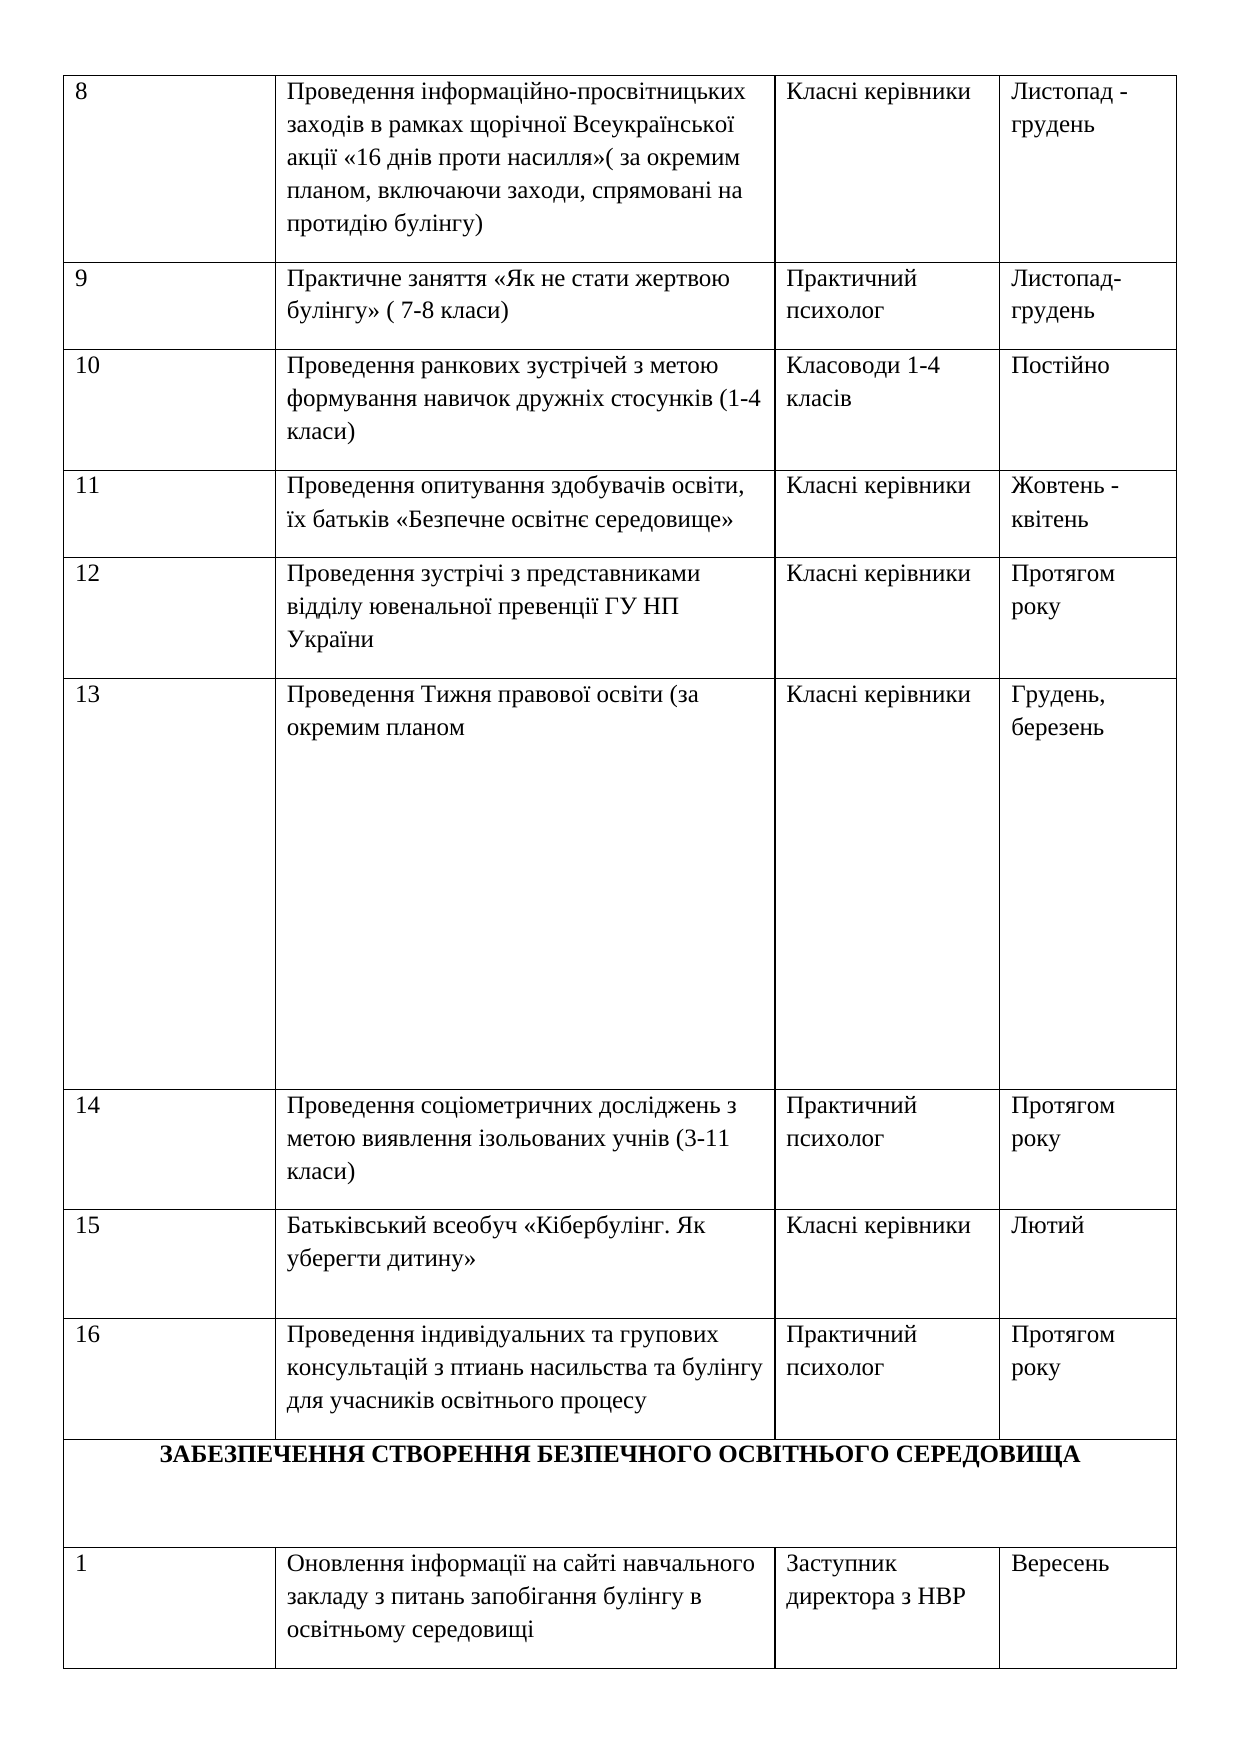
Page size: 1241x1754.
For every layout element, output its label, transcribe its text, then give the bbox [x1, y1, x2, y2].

table_cell Жовтень - квітень [1000, 471, 1176, 557]
table_cell Класні керівники [776, 679, 999, 1089]
table_cell Проведення ранкових зустрічей з метою формування навичок дружніх стосунків (1-4 класи) [276, 350, 774, 469]
table_cell 12 [64, 558, 275, 678]
table_cell Проведення зустрічі з представниками відділу ювенальної превенції ГУ НП України [276, 558, 774, 678]
table_cell Протягом року [1000, 1319, 1176, 1438]
table_cell Проведення індивідуальних та групових консультацій з птиань насильства та булінгу для учасників освітнього процесу [276, 1319, 774, 1438]
table_cell Класоводи 1-4 класів [776, 350, 999, 469]
table_cell 9 [64, 263, 275, 349]
table_cell Проведення опитування здобувачів освіти, їх батьків «Безпечне освітнє середовище» [276, 471, 774, 557]
table_cell Класні керівники [776, 1210, 999, 1318]
table_cell Класні керівники [776, 558, 999, 678]
table_cell 13 [64, 679, 275, 1089]
table_cell ЗАБЕЗПЕЧЕННЯ СТВОРЕННЯ БЕЗПЕЧНОГО ОСВІТНЬОГО СЕРЕДОВИЩА [64, 1440, 1176, 1547]
table_cell Лютий [1000, 1210, 1176, 1318]
table_cell Вересень [1000, 1548, 1176, 1668]
table_cell Проведення інформаційно-просвітницьких заходів в рамках щорічної Всеукраїнської акції «16 днів проти насилля»( за окремим планом, включаючи заходи, спрямовані на протидію булінгу) [276, 76, 774, 262]
table_cell Практичний психолог [776, 263, 999, 349]
table_cell Класні керівники [776, 76, 999, 262]
table_cell Проведення соціометричних досліджень з метою виявлення ізольованих учнів (3-11 класи) [276, 1090, 774, 1209]
table_cell 10 [64, 350, 275, 469]
table_cell Проведення Тижня правової освіти (за окремим планом [276, 679, 774, 1089]
table_cell Класні керівники [776, 471, 999, 557]
table_cell Грудень, березень [1000, 679, 1176, 1089]
table_cell Батьківський всеобуч «Кібербулінг. Як уберегти дитину» [276, 1210, 774, 1318]
table_cell 15 [64, 1210, 275, 1318]
table_cell Заступник директора з НВР [776, 1548, 999, 1668]
table_cell 14 [64, 1090, 275, 1209]
table_cell 1 [64, 1548, 275, 1668]
table_cell Постійно [1000, 350, 1176, 469]
table_cell Протягом року [1000, 1090, 1176, 1209]
table_cell Листопад - грудень [1000, 76, 1176, 262]
table_cell Практичне заняття «Як не стати жертвою булінгу» ( 7-8 класи) [276, 263, 774, 349]
table_cell Оновлення інформації на сайті навчального закладу з питань запобігання булінгу в освітньому середовищі [276, 1548, 774, 1668]
table_cell Протягом року [1000, 558, 1176, 678]
table_cell 8 [64, 76, 275, 262]
table_cell Листопад-грудень [1000, 263, 1176, 349]
table_cell 11 [64, 471, 275, 557]
table_cell Практичний психолог [776, 1319, 999, 1438]
table_cell Практичний психолог [776, 1090, 999, 1209]
table_cell 16 [64, 1319, 275, 1438]
